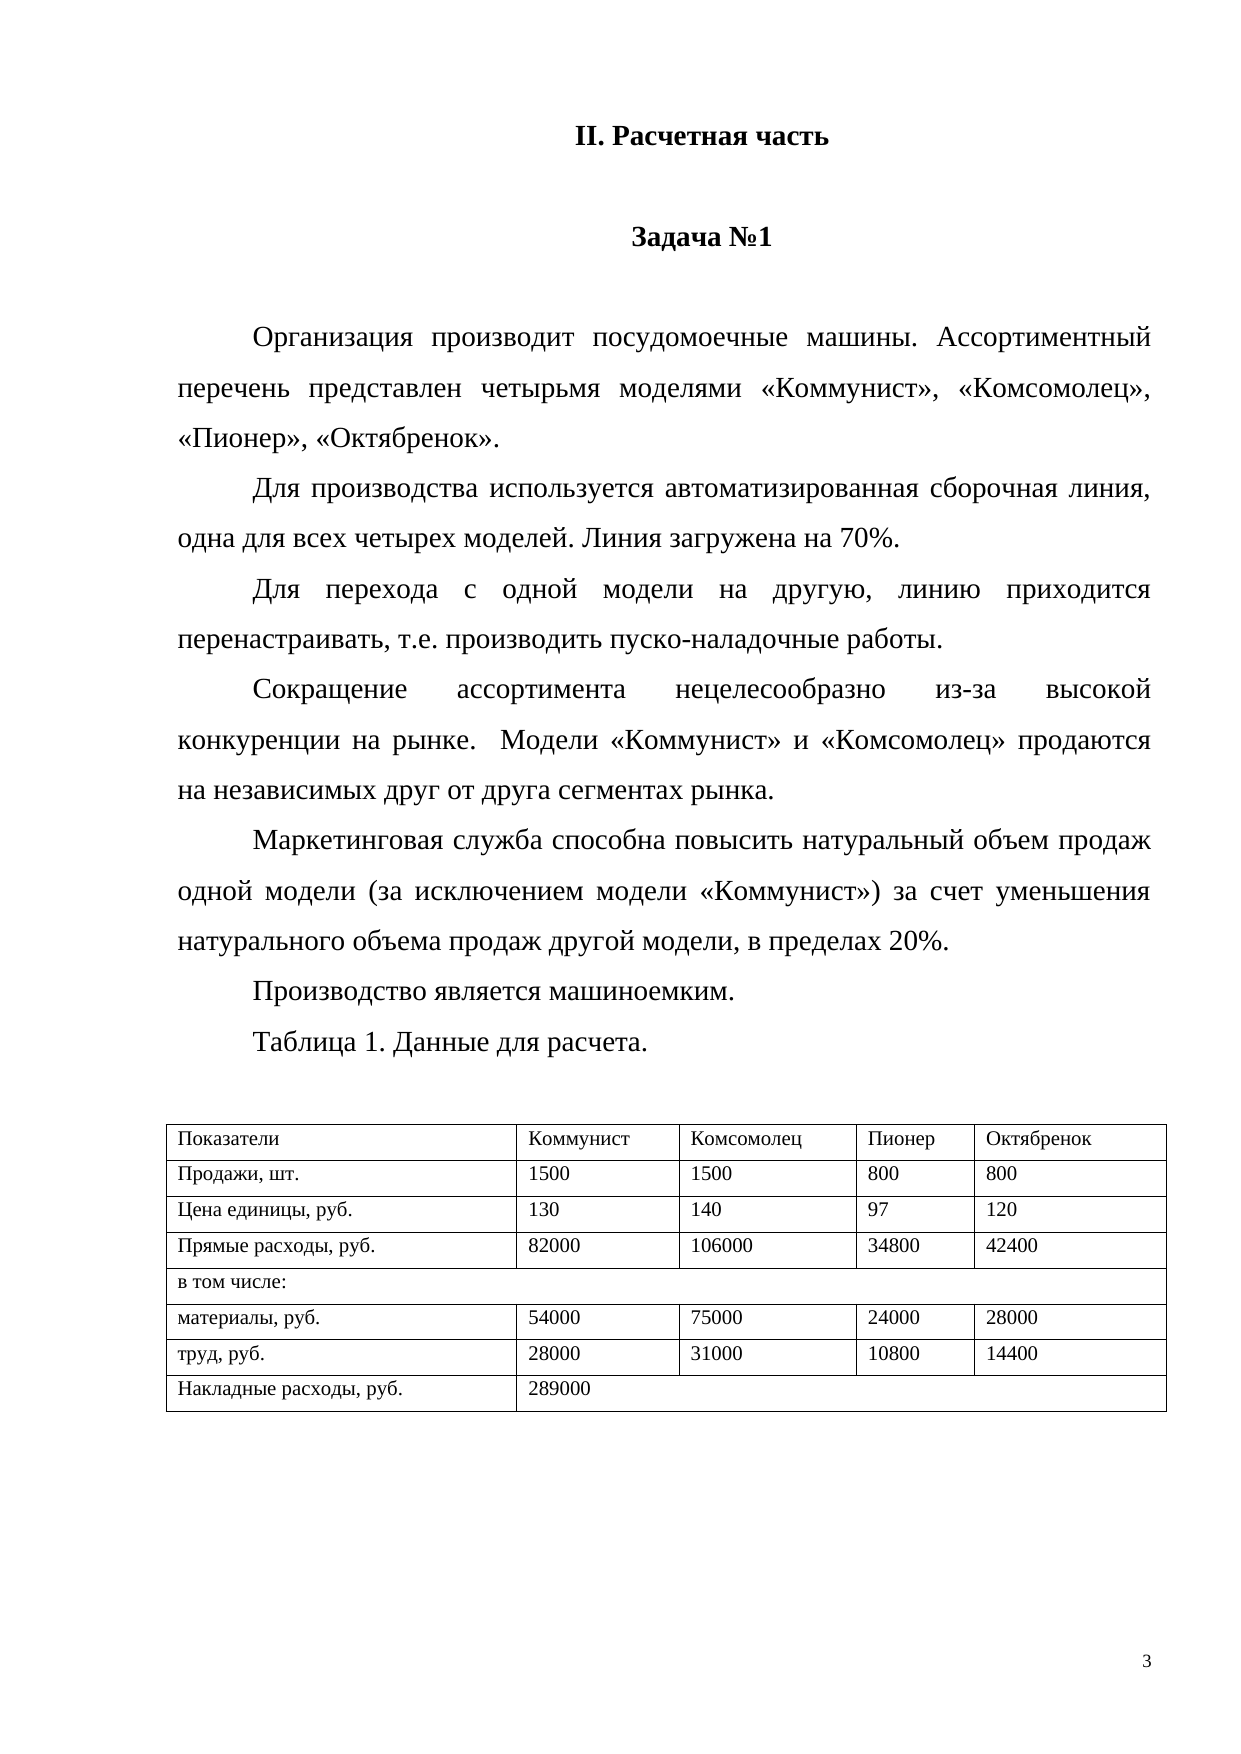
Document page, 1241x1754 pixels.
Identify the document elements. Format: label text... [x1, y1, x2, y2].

table_cell 10800 [857, 1340, 974, 1375]
table_cell 1500 [680, 1161, 856, 1196]
table_cell 1500 [517, 1161, 679, 1196]
table_cell 289000 [517, 1376, 1166, 1411]
table_cell 31000 [680, 1340, 856, 1375]
table_cell 28000 [975, 1305, 1166, 1339]
table_cell 800 [975, 1161, 1166, 1196]
table_cell в том числе: [167, 1269, 1166, 1303]
table_cell материалы, руб. [167, 1305, 516, 1339]
text Для производства используется автоматизированная сборочная линия, одна для всех четырех моделей. Линия загружена на 70%. [177, 470, 1152, 554]
table_cell 34800 [857, 1233, 974, 1268]
table_cell 82000 [517, 1233, 679, 1268]
text Для перехода с одной модели на другую, линию приходится перенастраивать, т.е. производить пуско-наладочные работы. [177, 571, 1152, 655]
table_cell 140 [680, 1197, 856, 1232]
text Таблица 1. Данные для расчета. [177, 1024, 1152, 1057]
text Маркетинговая служба способна повысить натуральный объем продаж одной модели (за исключением модели «Коммунист») за счет уменьшения натурального объема продаж другой модели, в пределах 20%. [177, 822, 1152, 957]
table_cell 800 [857, 1161, 974, 1196]
table_cell 120 [975, 1197, 1166, 1232]
table_header Комсомолец [680, 1125, 856, 1160]
table_cell 42400 [975, 1233, 1166, 1268]
text Сокращение ассортимента нецелесообразно из-за высокой конкуренции на рынке. Модели «Коммунист» и «Комсомолец» продаются на независимых друг от друга сегментах рынка. [177, 672, 1152, 806]
table_cell Накладные расходы, руб. [167, 1376, 516, 1411]
table_header Октябренок [975, 1125, 1166, 1160]
table_cell 75000 [680, 1305, 856, 1339]
text Организация производит посудомоечные машины. Ассортиментный перечень представлен четырьмя моделями «Коммунист», «Комсомолец», «Пионер», «Октябренок». [177, 319, 1152, 453]
text Производство является машиноемким. [177, 973, 1152, 1007]
table_cell Цена единицы, руб. [167, 1197, 516, 1232]
text Задача №1 [177, 219, 1152, 252]
table_cell 106000 [680, 1233, 856, 1268]
table_cell 24000 [857, 1305, 974, 1339]
table_cell 130 [517, 1197, 679, 1232]
table_cell труд, руб. [167, 1340, 516, 1375]
table_header Пионер [857, 1125, 974, 1160]
table_header Коммунист [517, 1125, 679, 1160]
table_cell Продажи, шт. [167, 1161, 516, 1196]
table_cell 28000 [517, 1340, 679, 1375]
table_cell 97 [857, 1197, 974, 1232]
table_cell 14400 [975, 1340, 1166, 1375]
text II. Расчетная часть [177, 118, 1152, 152]
table_cell 54000 [517, 1305, 679, 1339]
table_cell Прямые расходы, руб. [167, 1233, 516, 1268]
table_header Показатели [167, 1125, 516, 1160]
